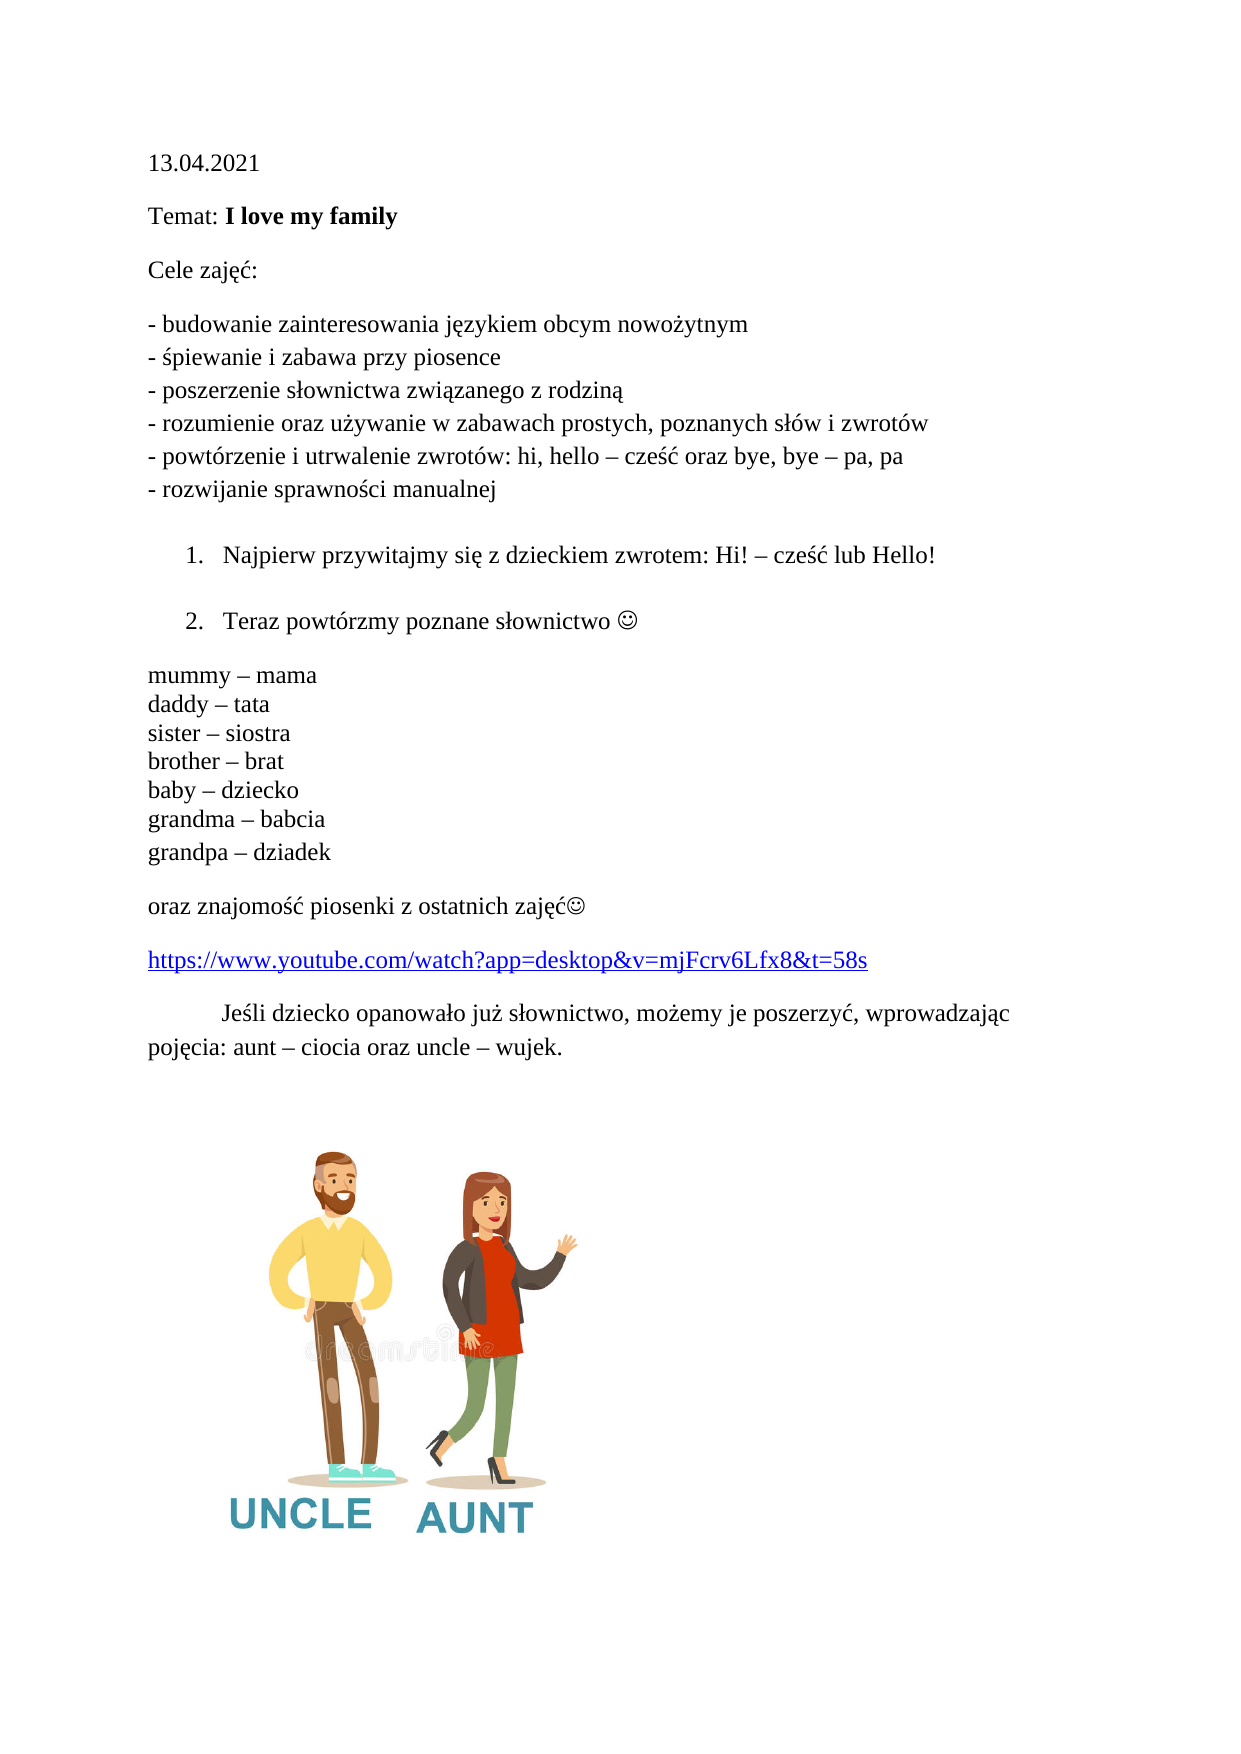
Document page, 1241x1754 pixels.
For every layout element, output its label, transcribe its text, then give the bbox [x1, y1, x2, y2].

text Jeśli dziecko opanowało już słownictwo, możemy je poszerzyć, wprowadzając pojęcia: aunt – ciocia oraz uncle – wujek. [148, 998, 1093, 1060]
text baby – dziecko [148, 775, 1093, 804]
text brother – brat [148, 746, 1093, 775]
text - budowanie zainteresowania językiem obcym nowożytnym [148, 309, 1093, 338]
text daddy – tata [148, 689, 1093, 718]
text Cele zajęć: [148, 255, 1093, 284]
text sister – siostra [148, 718, 1093, 746]
list Teraz powtórzmy poznane słownictwo [185, 606, 1093, 635]
text mummy – mama [148, 660, 1093, 689]
text oraz znajomość piosenki z ostatnich zajęć [148, 891, 1093, 919]
text grandpa – dziadek [148, 837, 1093, 866]
text - rozwijanie sprawności manualnej [148, 474, 1093, 503]
text 13.04.2021 [148, 148, 1093, 176]
text - rozumienie oraz używanie w zabawach prostych, poznanych słów i zwrotów [148, 408, 1093, 437]
picture [147, 1085, 661, 1599]
text https://www.youtube.com/watch?app=desktop&v=mjFcrv6Lfx8&t=58s [148, 945, 1093, 973]
list Najpierw przywitajmy się z dzieckiem zwrotem: Hi! – cześć lub Hello! [185, 540, 1093, 569]
text - śpiewanie i zabawa przy piosence [148, 342, 1093, 371]
text grandma – babcia [148, 804, 1093, 833]
text - powtórzenie i utrwalenie zwrotów: hi, hello – cześć oraz bye, bye – pa, pa [148, 441, 1093, 470]
text Temat: I love my family [148, 201, 1093, 230]
text - poszerzenie słownictwa związanego z rodziną [148, 375, 1093, 404]
